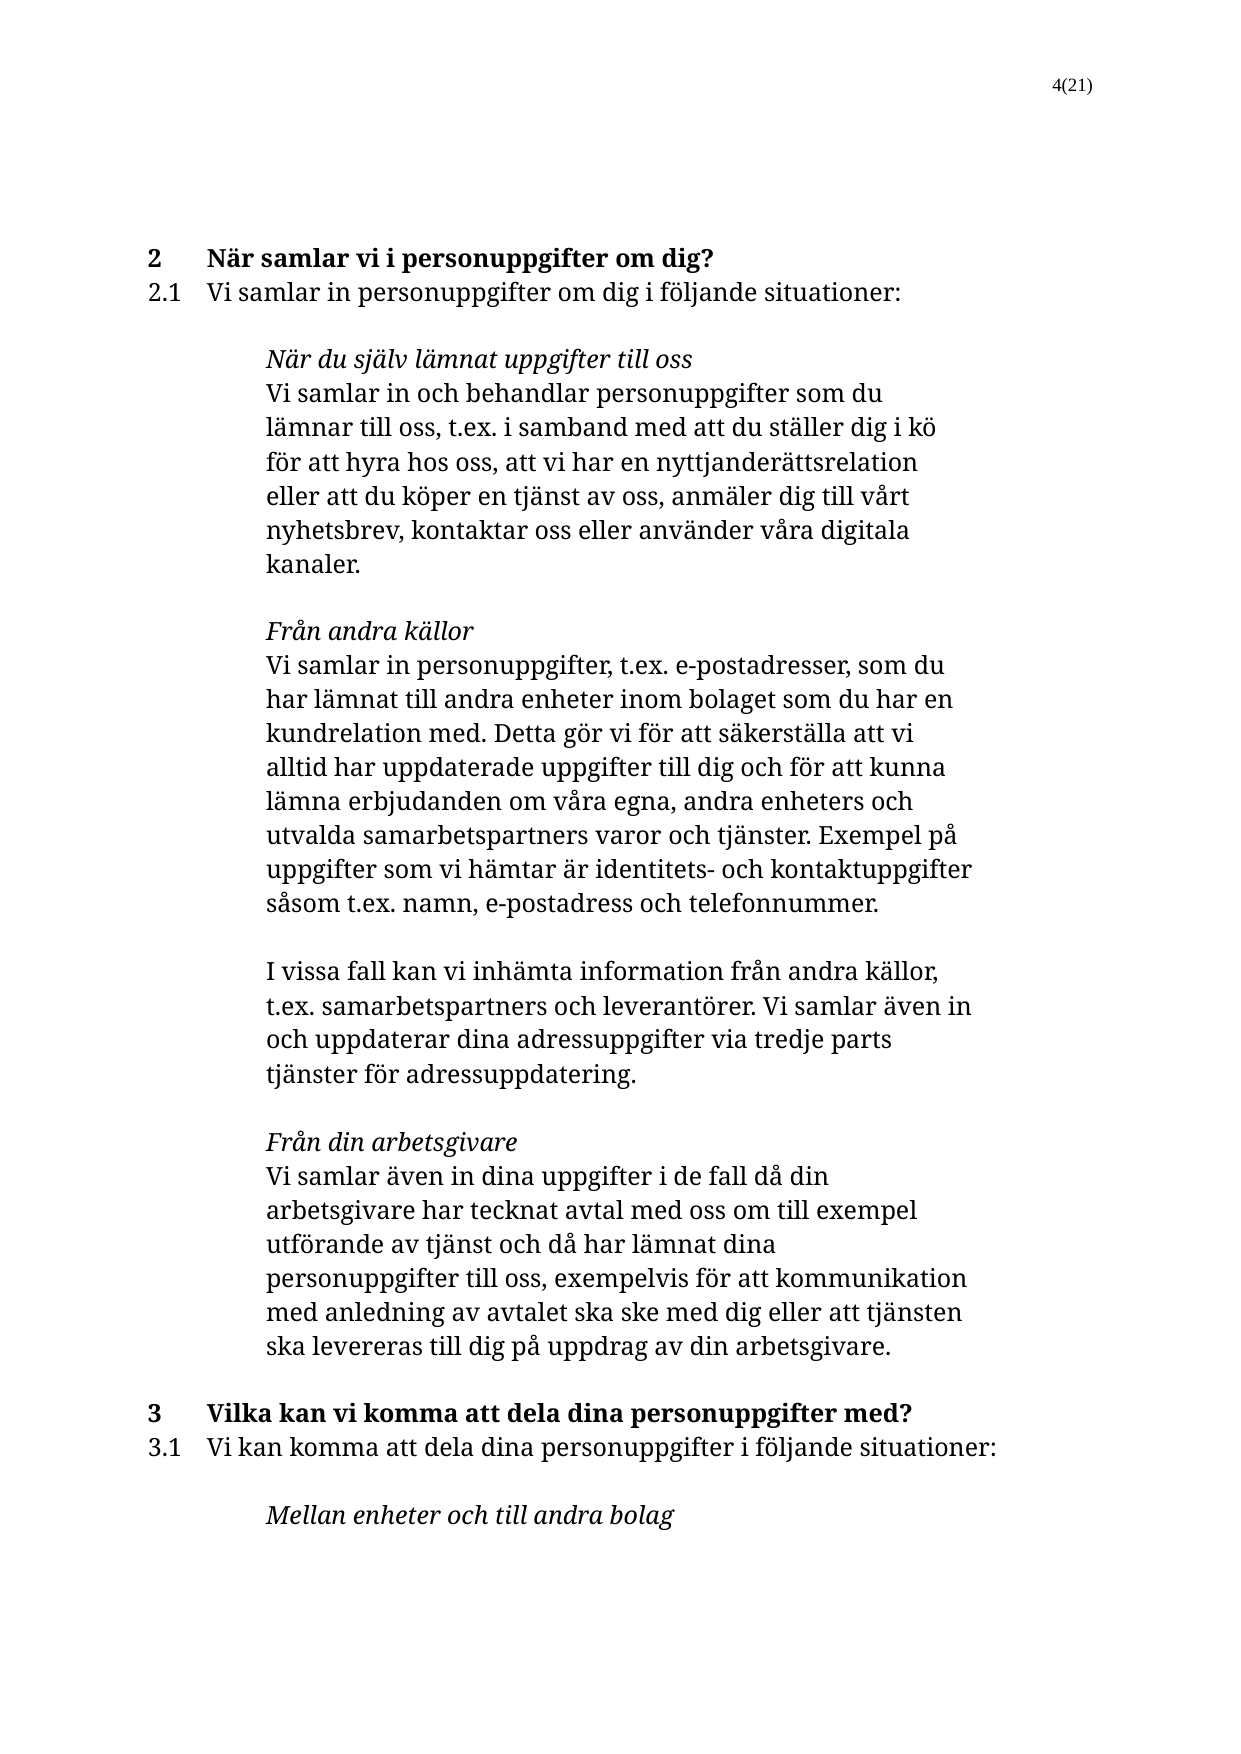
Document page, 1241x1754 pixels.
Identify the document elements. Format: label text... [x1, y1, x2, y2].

subtitle Vi samlar även in dina uppgifter i de fall då din arbetsgivare har tecknat avtal med oss om till exempel utförande av tjänst och då har lämnat dina personuppgifter till oss, exempelvis för att kommunikation med anledning av avtalet ska ske med dig eller att tjänsten ska levereras till dig på uppdrag av din arbetsgivare. [266, 1158, 974, 1396]
subtitle När du själv lämnat uppgifter till oss [207, 342, 974, 376]
subtitle Vilka kan vi komma att dela dina personuppgifter med? [148, 1396, 1093, 1430]
subtitle Från andra källor [207, 613, 974, 647]
subtitle Vi samlar in personuppgifter, t.ex. e-postadresser, som du har lämnat till andra enheter inom bolaget som du har en kundrelation med. Detta gör vi för att säkerställa att vi alltid har uppdaterade uppgifter till dig och för att kunna lämna erbjudanden om våra egna, andra enheters och utvalda samarbetspartners varor och tjänster. Exempel på uppgifter som vi hämtar är identitets- och kontaktuppgifter såsom t.ex. namn, e-postadress och telefonnummer. [266, 647, 974, 920]
subtitle Vi samlar in och behandlar personuppgifter som du lämnar till oss, t.ex. i samband med att du ställer dig i kö för att hyra hos oss, att vi har en nyttjanderättsrelation eller att du köper en tjänst av oss, anmäler dig till vårt nyhetsbrev, kontaktar oss eller använder våra digitala kanaler. [266, 376, 974, 613]
subtitle I vissa fall kan vi inhämta information från andra källor, t.ex. samarbetspartners och leverantörer. Vi samlar även in och uppdaterar dina adressuppgifter via tredje parts tjänster för adressuppdatering. [266, 954, 974, 1090]
subtitle Från din arbetsgivare [266, 1124, 974, 1158]
subtitle Vi kan komma att dela dina personuppgifter i följande situationer: [148, 1430, 1093, 1464]
subtitle När samlar vi i personuppgifter om dig? [148, 241, 1093, 275]
subtitle Mellan enheter och till andra bolag [266, 1498, 974, 1532]
subtitle Vi samlar in personuppgifter om dig i följande situationer: [148, 275, 1093, 342]
